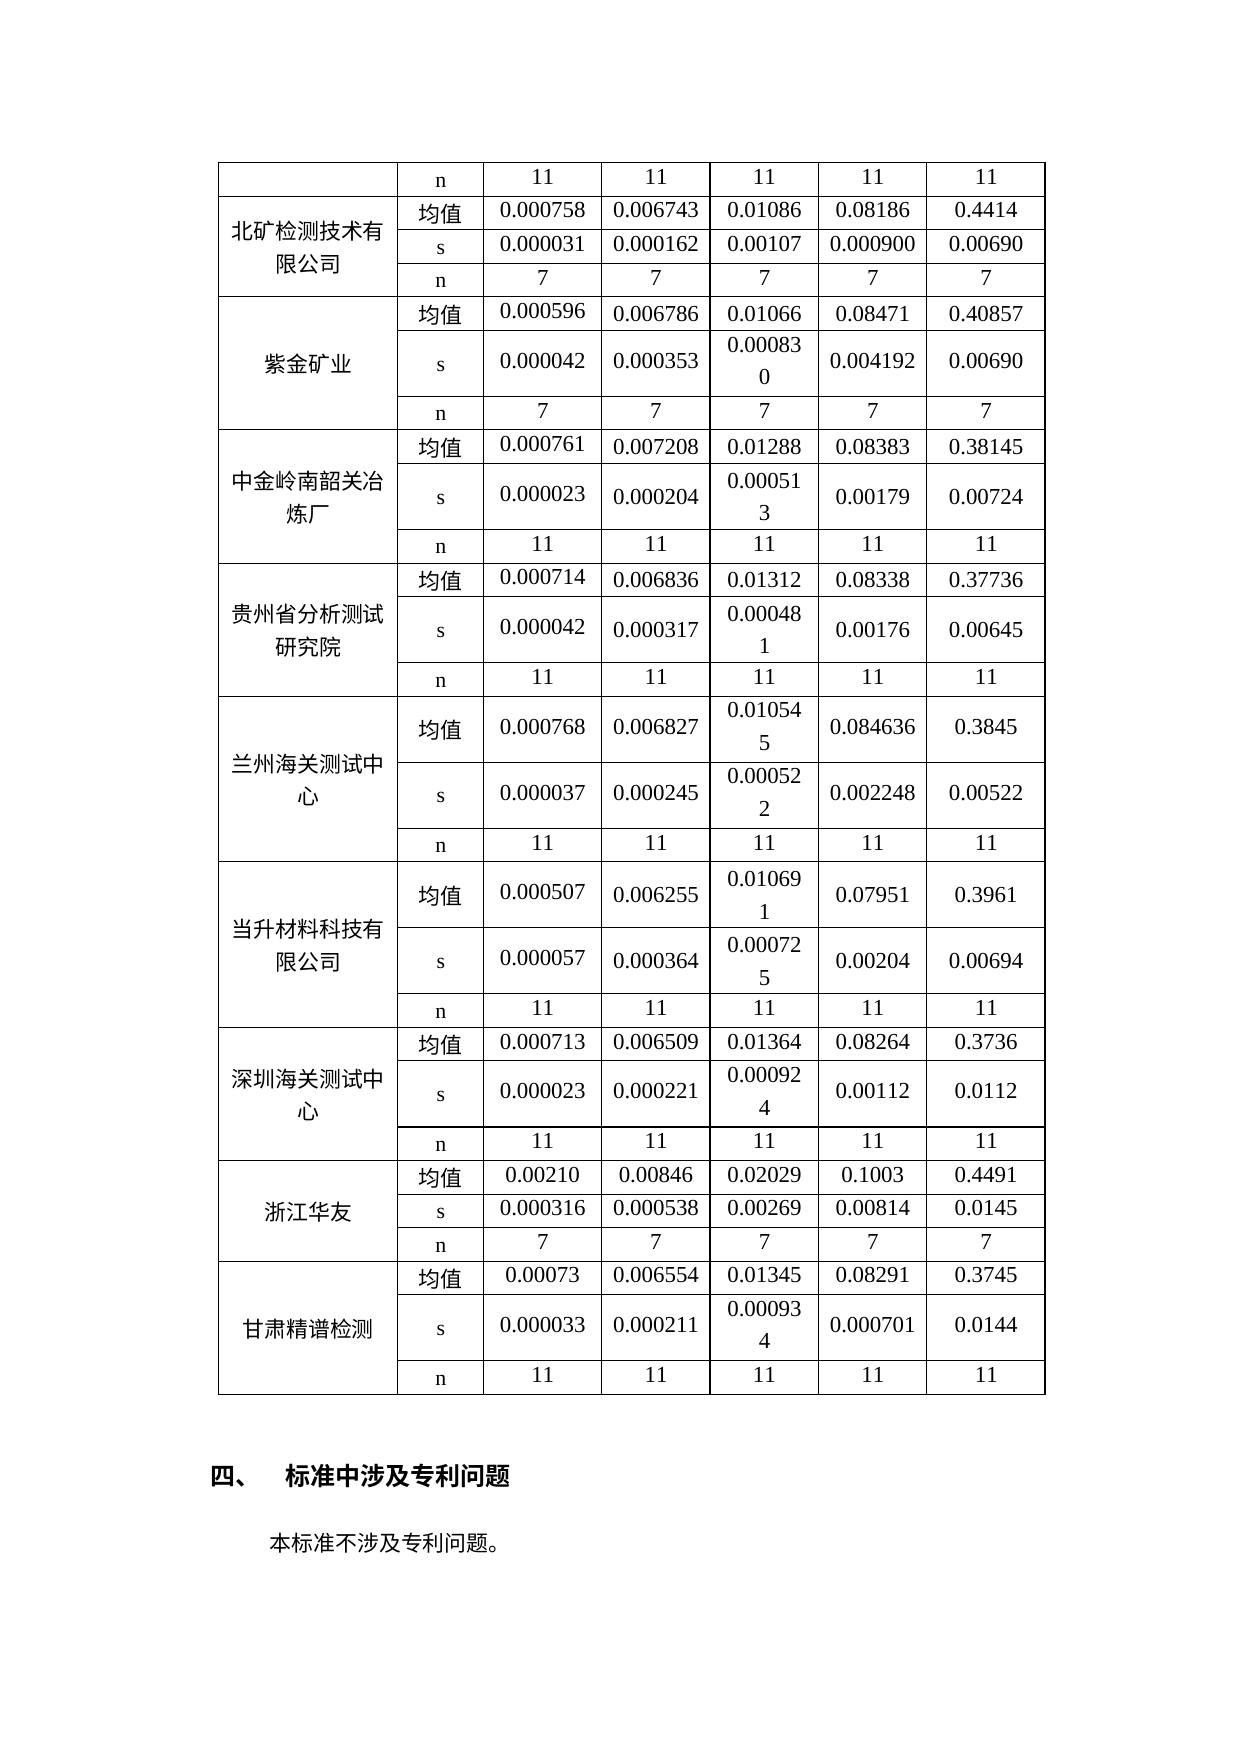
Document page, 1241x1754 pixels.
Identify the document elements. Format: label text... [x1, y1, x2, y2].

table_cell n [398, 1228, 483, 1261]
table_cell 11 [484, 994, 601, 1027]
table_cell 0.000042 [484, 331, 601, 396]
table_cell 11 [711, 1361, 818, 1394]
table_cell 7 [927, 397, 1044, 429]
table_cell 0.000221 [602, 1061, 709, 1126]
table_cell 0.00204 [819, 928, 926, 993]
table_cell 0.08264 [819, 1028, 926, 1060]
table_cell 0.0145 [927, 1195, 1044, 1227]
table_cell 0.000900 [819, 230, 926, 263]
table_cell 11 [484, 829, 601, 861]
table_cell 均值 [398, 430, 483, 463]
table_cell 7 [602, 264, 709, 296]
table_cell 0.000481 [711, 597, 818, 662]
table_cell 贵州省分析测试研究院 [219, 564, 397, 696]
table_cell 0.000364 [602, 928, 709, 993]
table_cell 11 [602, 829, 709, 861]
table_cell 0.0144 [927, 1295, 1044, 1360]
table_cell 均值 [398, 297, 483, 330]
table_cell 7 [819, 264, 926, 296]
table_cell 7 [711, 1228, 818, 1261]
table_cell 11 [819, 163, 926, 196]
table_cell n [398, 163, 483, 196]
table_cell 0.08186 [819, 197, 926, 229]
table_cell 0.000057 [484, 928, 601, 993]
table_cell 11 [711, 163, 818, 196]
table_cell 11 [819, 530, 926, 562]
table_cell 均值 [398, 1262, 483, 1294]
table_cell 11 [484, 530, 601, 562]
table_cell 深圳海关测试中心 [219, 1028, 397, 1160]
table_cell 0.002248 [819, 763, 926, 828]
table_cell n [398, 1361, 483, 1394]
table_cell 0.01086 [711, 197, 818, 229]
table_cell 0.006827 [602, 697, 709, 762]
table_cell 7 [484, 264, 601, 296]
table_cell 0.000023 [484, 1061, 601, 1126]
table_cell 11 [484, 1361, 601, 1394]
table_cell 0.000316 [484, 1195, 601, 1227]
table_cell 紫金矿业 [219, 297, 397, 429]
table_cell s [398, 1061, 483, 1126]
table_cell 0.006743 [602, 197, 709, 229]
table_cell 0.37736 [927, 564, 1044, 596]
table_cell 0.000725 [711, 928, 818, 993]
table_cell 11 [602, 1361, 709, 1394]
table_cell 7 [927, 1228, 1044, 1261]
table_cell 0.3745 [927, 1262, 1044, 1294]
table_cell 7 [484, 397, 601, 429]
table_cell 0.006786 [602, 297, 709, 330]
table_cell 11 [927, 530, 1044, 562]
table_cell 11 [927, 1361, 1044, 1394]
table_cell s [398, 1295, 483, 1360]
table_cell 0.07951 [819, 862, 926, 927]
table_cell 0.000513 [711, 464, 818, 529]
table_cell 7 [711, 397, 818, 429]
table_cell 0.010691 [711, 862, 818, 927]
table_cell 北矿检测技术有限公司 [219, 197, 397, 296]
table_cell 0.000596 [484, 297, 601, 330]
table_cell s [398, 763, 483, 828]
table_cell 0.00107 [711, 230, 818, 263]
table_cell 0.000758 [484, 197, 601, 229]
table_cell s [398, 597, 483, 662]
table_cell 0.000211 [602, 1295, 709, 1360]
table_cell 11 [927, 1128, 1044, 1160]
table_cell 0.000701 [819, 1295, 926, 1360]
table_cell 0.00724 [927, 464, 1044, 529]
table_cell s [398, 230, 483, 263]
table_cell 0.01364 [711, 1028, 818, 1060]
table_cell 甘肃精谱检测 [219, 1262, 397, 1394]
table_cell 0.010545 [711, 697, 818, 762]
table_cell 11 [484, 663, 601, 696]
table_cell 11 [927, 994, 1044, 1027]
table_cell 均值 [398, 697, 483, 762]
table_cell 0.40857 [927, 297, 1044, 330]
table_cell 0.08383 [819, 430, 926, 463]
table_cell 7 [711, 264, 818, 296]
table_cell s [398, 928, 483, 993]
table_cell 11 [711, 530, 818, 562]
table_cell 0.00112 [819, 1061, 926, 1126]
table_cell 0.4414 [927, 197, 1044, 229]
table_cell n [398, 530, 483, 562]
table_cell 0.00814 [819, 1195, 926, 1227]
table_cell 0.000713 [484, 1028, 601, 1060]
table_cell 中金岭南韶关冶炼厂 [219, 430, 397, 562]
table_cell 0.01288 [711, 430, 818, 463]
table_cell 0.000023 [484, 464, 601, 529]
table_cell 0.000924 [711, 1061, 818, 1126]
table_cell 0.1003 [819, 1161, 926, 1193]
table_cell 0.006255 [602, 862, 709, 927]
table_cell 0.00073 [484, 1262, 601, 1294]
table_cell s [398, 1195, 483, 1227]
table_cell n [398, 829, 483, 861]
list 标准中涉及专利问题 [210, 1442, 1053, 1507]
table_cell 0.000522 [711, 763, 818, 828]
table_cell 兰州海关测试中心 [219, 697, 397, 861]
table_cell 0.00179 [819, 464, 926, 529]
table_cell 0.000204 [602, 464, 709, 529]
table_cell 11 [711, 1128, 818, 1160]
table_cell 11 [711, 829, 818, 861]
table_cell 0.08471 [819, 297, 926, 330]
table_cell 11 [484, 1128, 601, 1160]
table_cell 0.000353 [602, 331, 709, 396]
table_cell 0.00645 [927, 597, 1044, 662]
table_cell 11 [602, 663, 709, 696]
table_cell 0.00846 [602, 1161, 709, 1193]
table_cell 0.4491 [927, 1161, 1044, 1193]
table_cell 7 [602, 397, 709, 429]
table_cell 0.000042 [484, 597, 601, 662]
table_cell 均值 [398, 1028, 483, 1060]
table_cell 0.0112 [927, 1061, 1044, 1126]
table_cell 7 [819, 1228, 926, 1261]
table_cell 11 [711, 994, 818, 1027]
table_cell s [398, 331, 483, 396]
table_cell 11 [927, 829, 1044, 861]
table_cell 0.084636 [819, 697, 926, 762]
table_cell n [398, 994, 483, 1027]
table_cell 11 [711, 663, 818, 696]
table_cell n [398, 663, 483, 696]
table_cell 0.000031 [484, 230, 601, 263]
table_cell 浙江华友 [219, 1161, 397, 1261]
table_cell 0.00269 [711, 1195, 818, 1227]
table_cell 均值 [398, 1161, 483, 1193]
table_cell 7 [484, 1228, 601, 1261]
table_cell 0.00176 [819, 597, 926, 662]
table_cell 0.000507 [484, 862, 601, 927]
table_cell 0.000033 [484, 1295, 601, 1360]
table_cell 0.006509 [602, 1028, 709, 1060]
table_cell s [398, 464, 483, 529]
table_cell 0.000317 [602, 597, 709, 662]
table_cell 11 [602, 530, 709, 562]
table_cell 7 [819, 397, 926, 429]
table_cell 0.00690 [927, 230, 1044, 263]
table_cell n [398, 1128, 483, 1160]
table_cell 均值 [398, 197, 483, 229]
table_cell 11 [484, 163, 601, 196]
table_cell 0.3736 [927, 1028, 1044, 1060]
table_cell 均值 [398, 564, 483, 596]
list 本标准不涉及专利问题。 [269, 1525, 1053, 1558]
table_cell 11 [602, 1128, 709, 1160]
table_cell 0.08291 [819, 1262, 926, 1294]
table_cell 0.3845 [927, 697, 1044, 762]
table_cell 0.00210 [484, 1161, 601, 1193]
table_cell 0.000538 [602, 1195, 709, 1227]
table_cell 0.000761 [484, 430, 601, 463]
table_cell 0.02029 [711, 1161, 818, 1193]
table_cell 11 [927, 663, 1044, 696]
table_cell 0.00690 [927, 331, 1044, 396]
table_cell 0.01312 [711, 564, 818, 596]
table_cell 0.004192 [819, 331, 926, 396]
table_cell 0.006554 [602, 1262, 709, 1294]
table_cell 0.007208 [602, 430, 709, 463]
table_cell 0.000934 [711, 1295, 818, 1360]
table_cell 0.006836 [602, 564, 709, 596]
table_cell 11 [819, 1128, 926, 1160]
table_cell 11 [819, 829, 926, 861]
table_cell n [398, 264, 483, 296]
table_cell 11 [819, 994, 926, 1027]
table_cell 0.00694 [927, 928, 1044, 993]
table_cell 0.01345 [711, 1262, 818, 1294]
table_cell 0.000245 [602, 763, 709, 828]
table_cell 0.08338 [819, 564, 926, 596]
table_cell 0.000830 [711, 331, 818, 396]
table_cell 0.3961 [927, 862, 1044, 927]
table_cell 7 [927, 264, 1044, 296]
table_cell 0.01066 [711, 297, 818, 330]
table_cell 均值 [398, 862, 483, 927]
table_cell 7 [602, 1228, 709, 1261]
table_cell 0.000037 [484, 763, 601, 828]
table_cell 0.000162 [602, 230, 709, 263]
table_cell 11 [819, 1361, 926, 1394]
table_cell 0.38145 [927, 430, 1044, 463]
table_cell n [398, 397, 483, 429]
table_cell 0.000714 [484, 564, 601, 596]
table_cell 11 [927, 163, 1044, 196]
table_cell 11 [602, 163, 709, 196]
table_cell 0.00522 [927, 763, 1044, 828]
table_cell 11 [602, 994, 709, 1027]
table_cell 当升材料科技有限公司 [219, 862, 397, 1027]
table_cell 0.000768 [484, 697, 601, 762]
table_cell 11 [819, 663, 926, 696]
